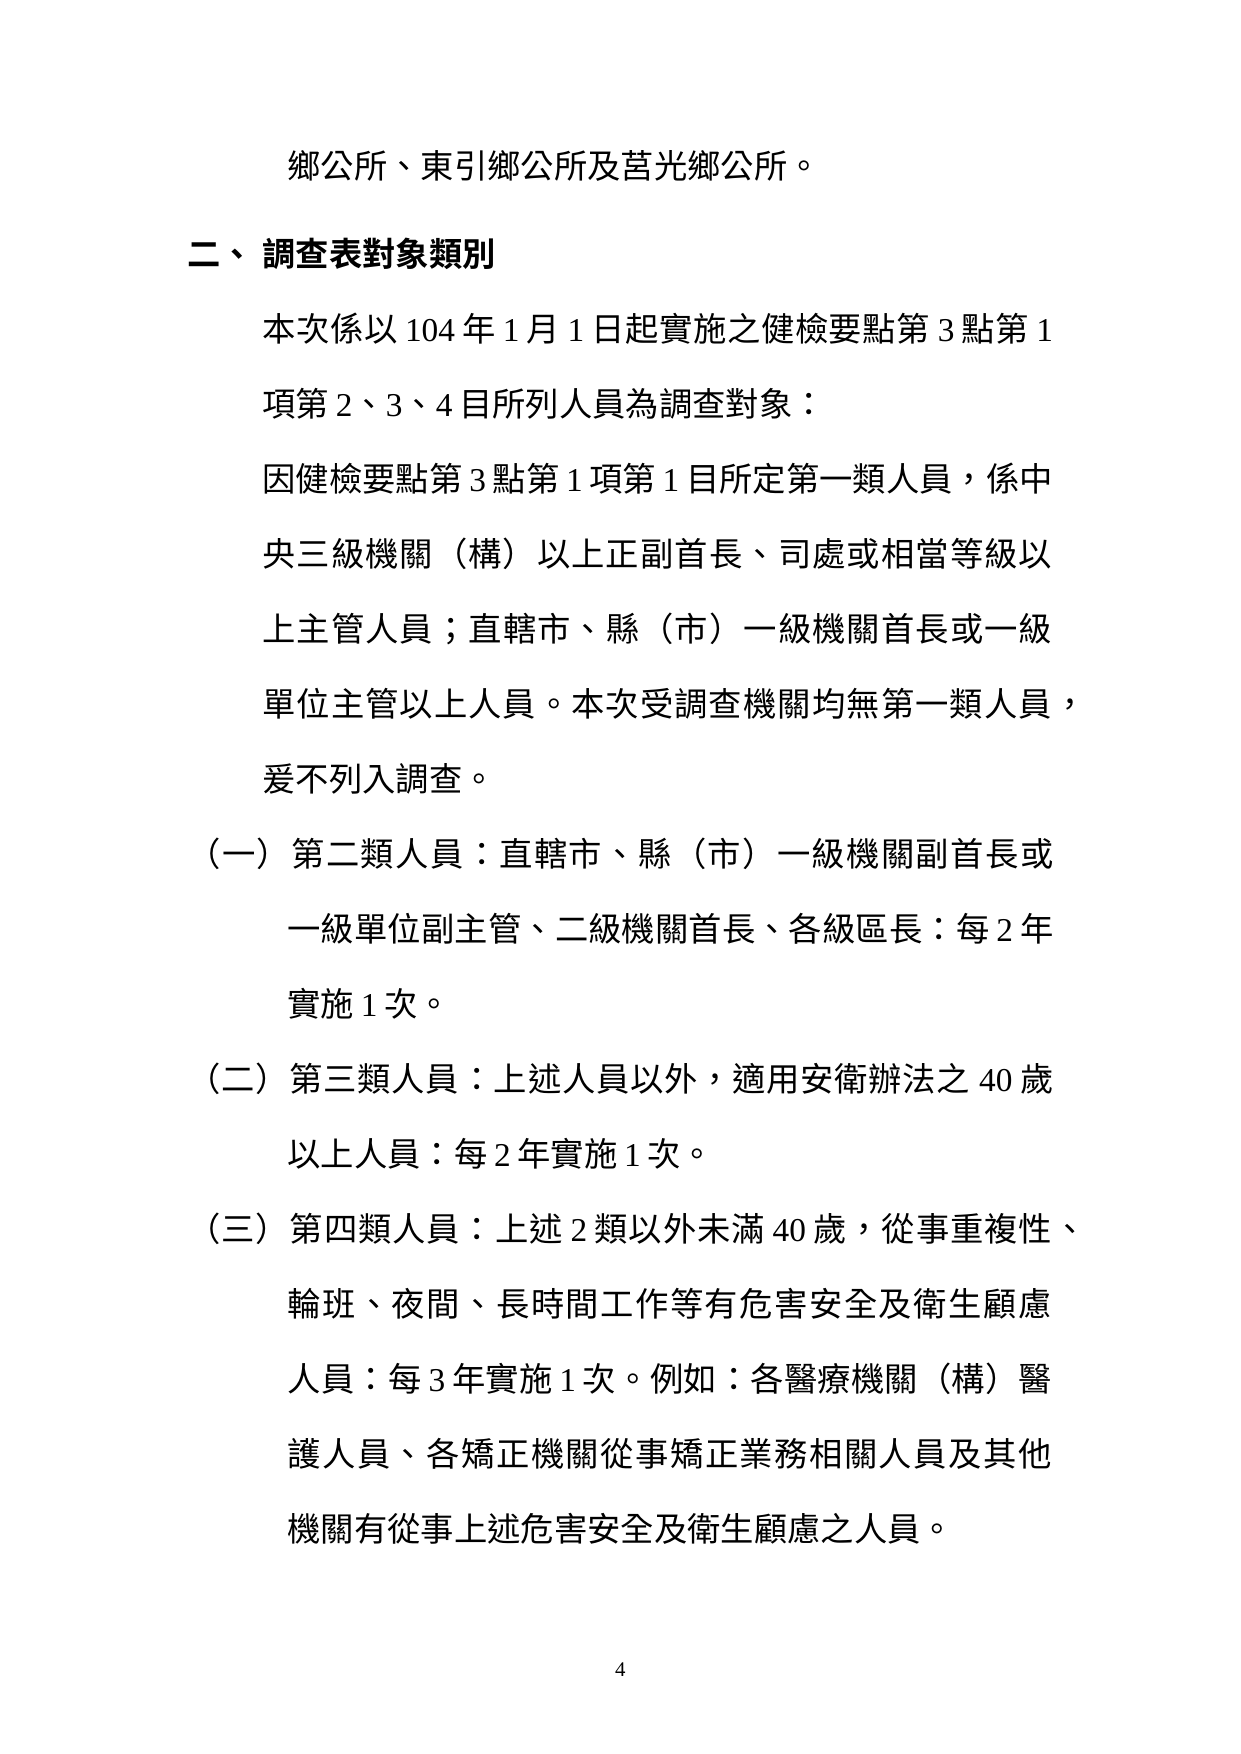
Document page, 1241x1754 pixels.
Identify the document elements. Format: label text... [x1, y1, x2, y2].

text （一）第二類人員：直轄市、縣（市）一級機關副首長或一級單位副主管、二級機關首長、各級區長：每2年實施1次。 [187, 814, 1053, 1039]
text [287, 127, 1053, 202]
text （二）第三類人員：上述人員以外，適用安衛辦法之40歲以上人員：每2年實施1次。 [187, 1039, 1053, 1189]
text （三）第四類人員：上述2類以外未滿40歲，從事重複性、輪班、夜間、長時間工作等有危害安全及衛生顧慮人員：每3年實施1次。例如：各醫療機關（構）醫護人員、各矯正機關從事矯正業務相關人員及其他機關有從事上述危害安全及衛生顧慮之人員。 [187, 1189, 1053, 1564]
list 調查表對象類別 [187, 214, 1053, 289]
list 因健檢要點第3點第1項第1目所定第一類人員，係中央三級機關（構）以上正副首長、司處或相當等級以上主管人員；直轄市、縣（市）一級機關首長或一級單位主管以上人員。本次受調查機關均無第一類人員，爰不列入調查。 [262, 439, 1053, 814]
list 本次係以104年1月1日起實施之健檢要點第3點第1項第2、3、4目所列人員為調查對象： [262, 289, 1053, 439]
